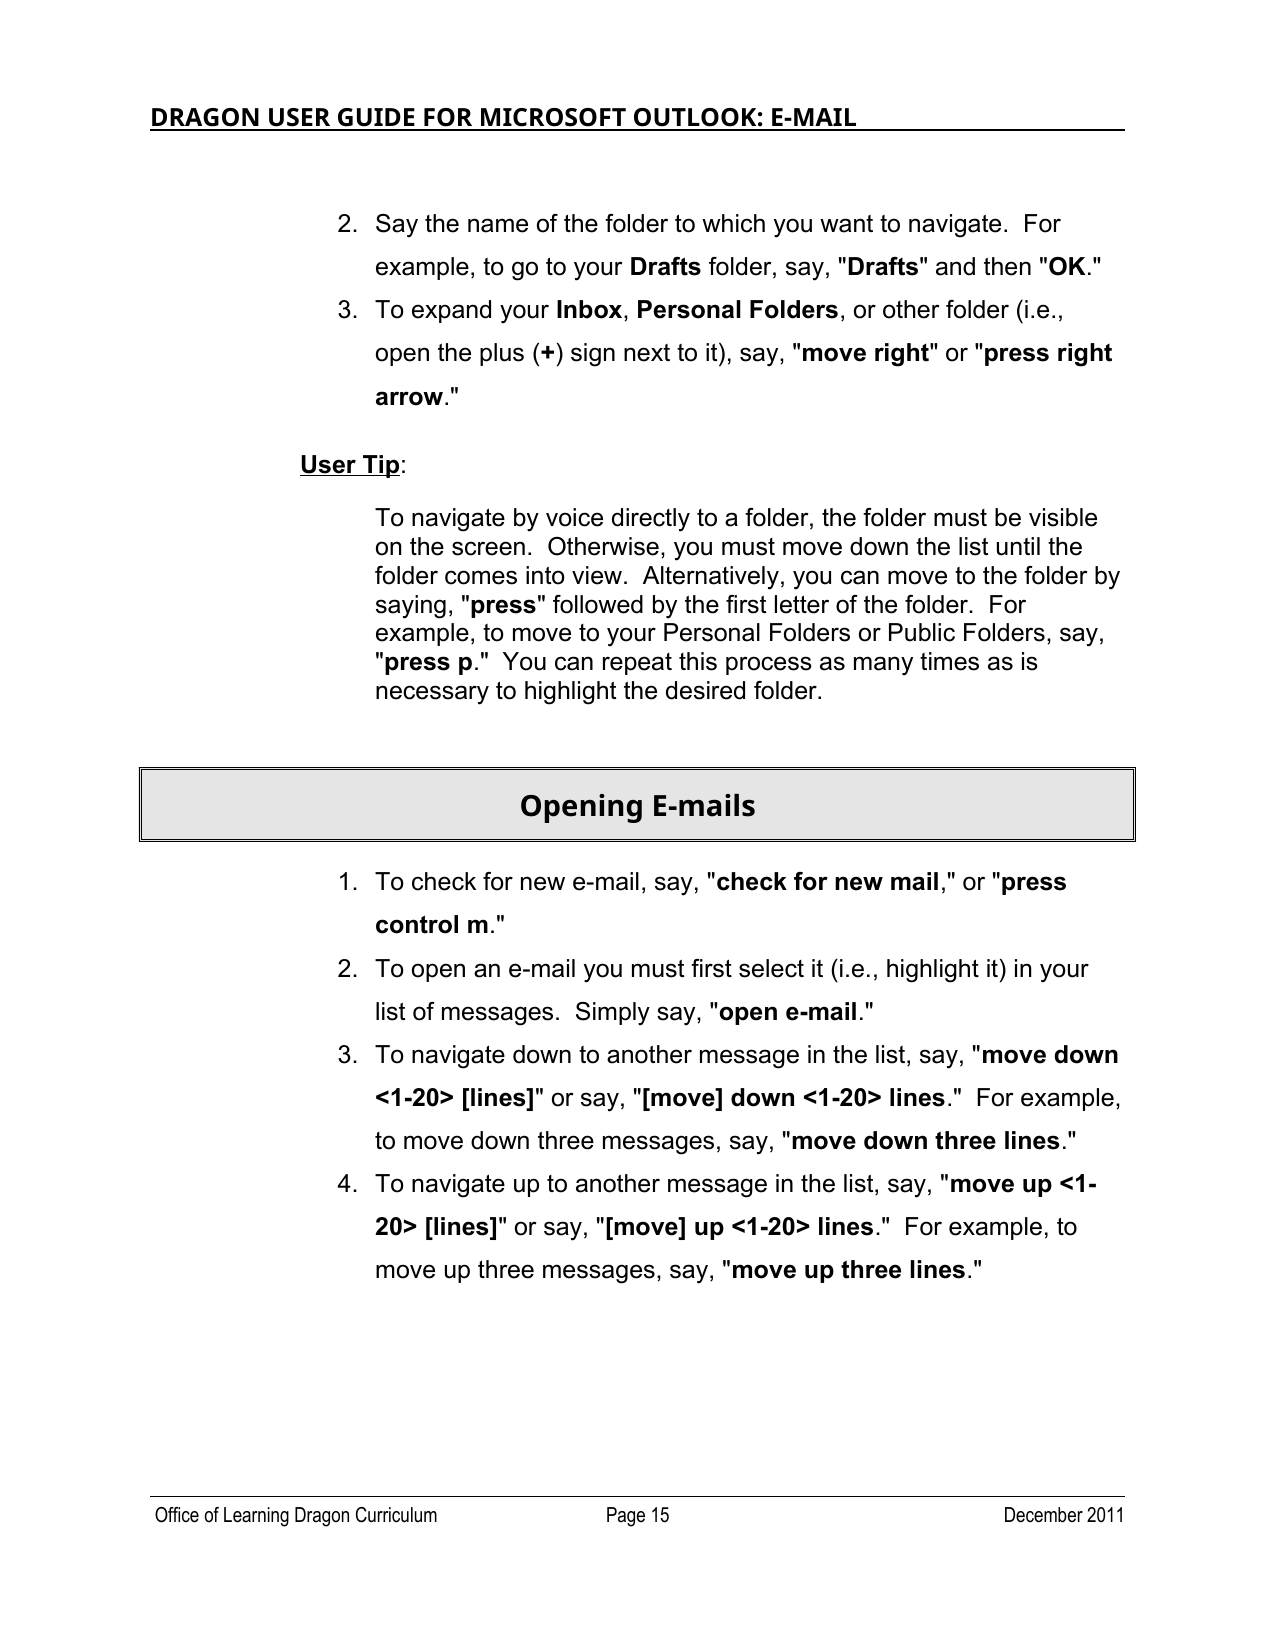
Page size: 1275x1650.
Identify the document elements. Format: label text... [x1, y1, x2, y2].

list To navigate down to another message in the list, say, "move down <1-20> [lines]" or say, "[move] down <1-20> lines." For example, to move down three messages, say, "move down three lines." [337, 1040, 1125, 1155]
list Say the name of the folder to which you want to navigate. For example, to go to your Drafts folder, say, "Drafts" and then "OK." [337, 209, 1125, 281]
text To navigate by voice directly to a folder, the folder must be visible on the screen. Otherwise, you must move down the list until the folder comes into view. Alternatively, you can move to the folder by saying, "press" followed by the first letter of the folder. For example, to move to your Personal Folders or Public Folders, say, "press p." You can repeat this process as many times as is necessary to highlight the desired folder. [375, 503, 1125, 705]
list To check for new e-mail, say, "check for new mail," or "press control m." [337, 867, 1125, 939]
subtitle Opening E-mails [142, 770, 1133, 839]
list To expand your Inbox, Personal Folders, or other folder (i.e., open the plus (+) sign next to it), say, "move right" or "press right arrow." [337, 295, 1125, 410]
text User Tip: [300, 450, 1125, 478]
list To open an e-mail you must first select it (i.e., highlight it) in your list of messages. Simply say, "open e-mail." [337, 953, 1125, 1025]
list To navigate up to another message in the list, say, "move up <1-20> [lines]" or say, "[move] up <1-20> lines." For example, to move up three messages, say, "move up three lines." [337, 1169, 1125, 1284]
